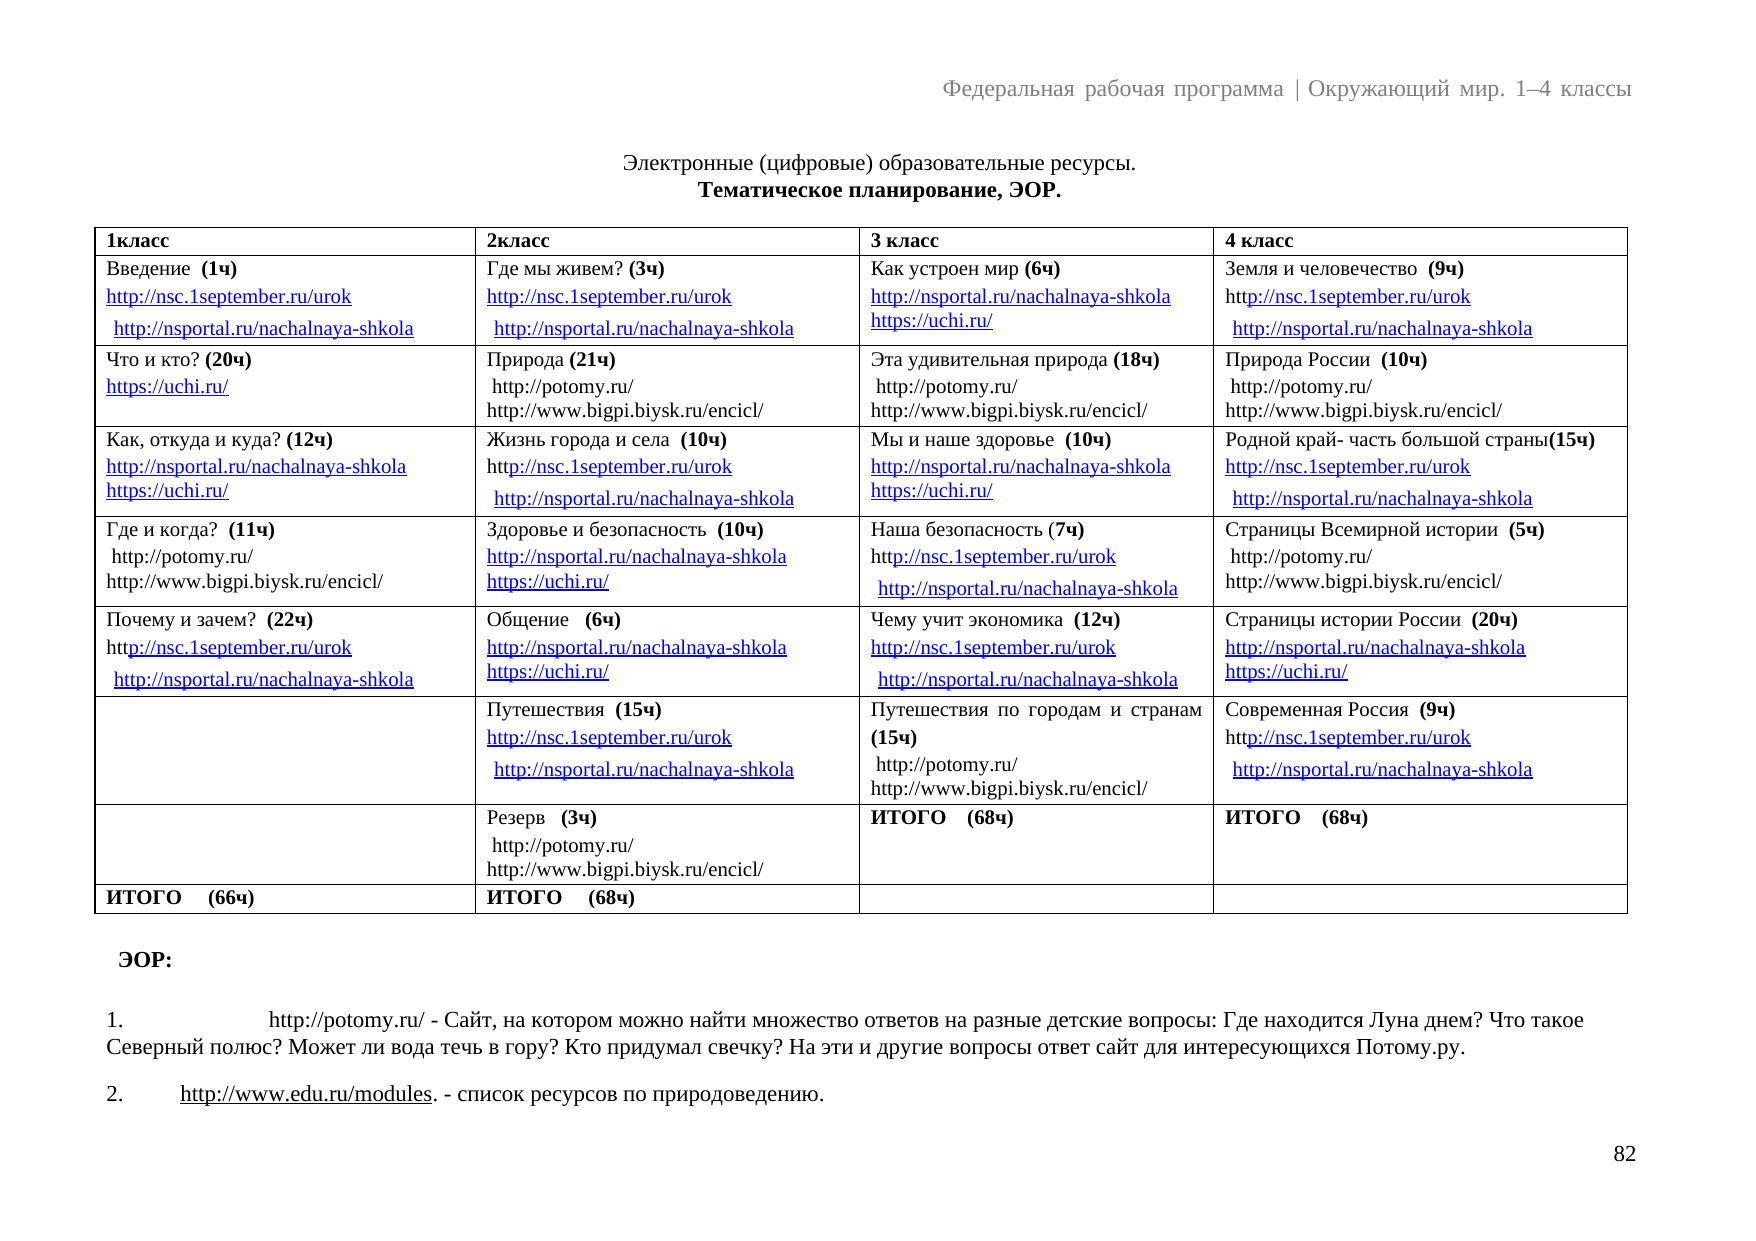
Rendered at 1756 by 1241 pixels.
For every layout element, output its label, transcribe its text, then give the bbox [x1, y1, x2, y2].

table_cell Чему учит экономика (12ч) http://nsc.1september.ru/urok http://nsportal.ru/nachalnaya-shkola [860, 607, 1213, 696]
text Тематическое планирование, ЭОР. [106, 176, 1653, 202]
table_cell Резерв (3ч) http://potomy.ru/ http://www.bigpi.biysk.ru/encicl/ [476, 805, 859, 884]
list http://potomy.ru/ - Сайт, на котором можно найти множество ответов на разные детские вопросы: Где находится Луна днем? Что такое Северный полюс? Может ли вода течь в гору? Кто придумал свечку? На эти и другие вопросы ответ сайт для интересующихся Потому.ру. [106, 972, 1653, 1059]
table_cell [860, 885, 1213, 913]
table_cell Страницы Всемирной истории (5ч) http://potomy.ru/ http://www.bigpi.biysk.ru/encicl/ [1214, 517, 1627, 606]
table_cell ИТОГО (68ч) [476, 885, 859, 913]
table_cell Эта удивительная природа (18ч) http://potomy.ru/ http://www.bigpi.biysk.ru/encicl/ [860, 346, 1213, 426]
table_cell ИТОГО (68ч) [860, 805, 1213, 884]
table_cell [1214, 885, 1627, 913]
table_cell Мы и наше здоровье (10ч) http://nsportal.ru/nachalnaya-shkola https://uchi.ru/ [860, 427, 1213, 516]
table_cell [96, 697, 475, 804]
table_cell Путешествия (15ч) http://nsc.1september.ru/urok http://nsportal.ru/nachalnaya-shkola [476, 697, 859, 804]
table_cell Страницы истории России (20ч) http://nsportal.ru/nachalnaya-shkola https://uchi.ru/ [1214, 607, 1627, 696]
subtitle ЭОР: [118, 946, 1653, 972]
table_cell Введение (1ч) http://nsc.1september.ru/urok http://nsportal.ru/nachalnaya-shkola [96, 256, 475, 345]
table_header 4 класс [1214, 228, 1627, 255]
table_cell Жизнь города и села (10ч) http://nsc.1september.ru/urok http://nsportal.ru/nachalnaya-shkola [476, 427, 859, 516]
table_cell Современная Россия (9ч) http://nsc.1september.ru/urok http://nsportal.ru/nachalnaya-shkola [1214, 697, 1627, 804]
table_cell [96, 805, 475, 884]
table_cell Почему и зачем? (22ч) http://nsc.1september.ru/urok http://nsportal.ru/nachalnaya-shkola [96, 607, 475, 696]
table_cell Наша безопасность (7ч) http://nsc.1september.ru/urok http://nsportal.ru/nachalnaya-shkola [860, 517, 1213, 606]
table_cell Что и кто? (20ч) https://uchi.ru/ [96, 346, 475, 426]
table_cell Где и когда? (11ч) http://potomy.ru/ http://www.bigpi.biysk.ru/encicl/ [96, 517, 475, 606]
table_cell ИТОГО (68ч) [1214, 805, 1627, 884]
text Электронные (цифровые) образовательные ресурсы. [106, 149, 1653, 176]
table_header 3 класс [860, 228, 1213, 255]
list http://www.edu.ru/modules. - список ресурсов по природоведению. [106, 1080, 1653, 1106]
table_cell ИТОГО (66ч) [96, 885, 475, 913]
table_cell Где мы живем? (3ч) http://nsc.1september.ru/urok http://nsportal.ru/nachalnaya-shkola [476, 256, 859, 345]
table_cell Родной край- часть большой страны(15ч) http://nsc.1september.ru/urok http://nsportal.ru/nachalnaya-shkola [1214, 427, 1627, 516]
table_cell Здоровье и безопасность (10ч) http://nsportal.ru/nachalnaya-shkola https://uchi.ru/ [476, 517, 859, 606]
table_cell Природа (21ч) http://potomy.ru/ http://www.bigpi.biysk.ru/encicl/ [476, 346, 859, 426]
table_cell Как устроен мир (6ч) http://nsportal.ru/nachalnaya-shkola https://uchi.ru/ [860, 256, 1213, 345]
table_cell Путешествия по городам и странам (15ч) http://potomy.ru/ http://www.bigpi.biysk.ru/encicl/ [860, 697, 1213, 804]
table_header 1класс [96, 228, 475, 255]
table_cell Природа России (10ч) http://potomy.ru/ http://www.bigpi.biysk.ru/encicl/ [1214, 346, 1627, 426]
table_cell Общение (6ч) http://nsportal.ru/nachalnaya-shkola https://uchi.ru/ [476, 607, 859, 696]
table_cell Земля и человечество (9ч) http://nsc.1september.ru/urok http://nsportal.ru/nachalnaya-shkola [1214, 256, 1627, 345]
table_header 2класс [476, 228, 859, 255]
table_cell Как, откуда и куда? (12ч) http://nsportal.ru/nachalnaya-shkola https://uchi.ru/ [96, 427, 475, 516]
